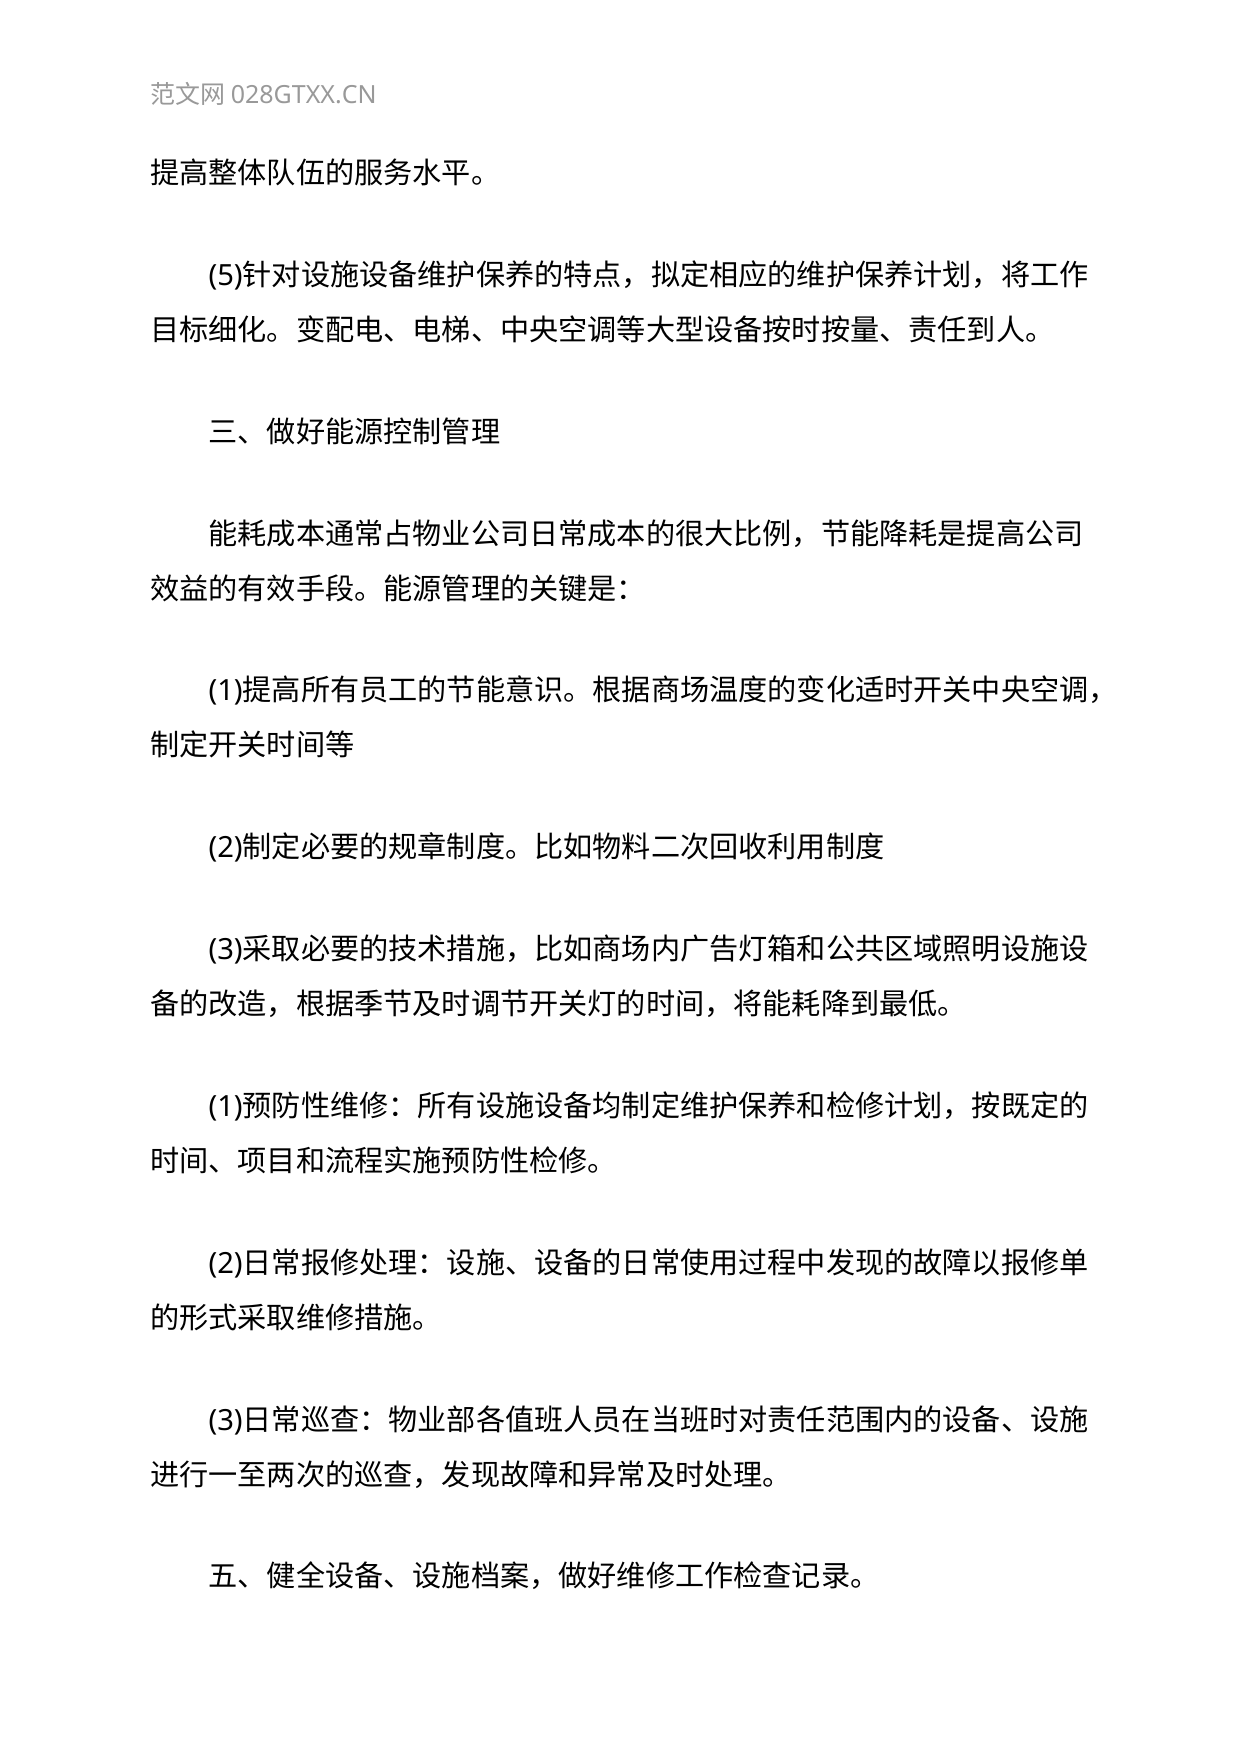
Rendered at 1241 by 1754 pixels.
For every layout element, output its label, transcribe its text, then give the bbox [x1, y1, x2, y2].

text 五、健全设备、设施档案，做好维修工作检查记录。 [150, 1553, 1090, 1595]
text 能耗成本通常占物业公司日常成本的很大比例，节能降耗是提高公司效益的有效手段。能源管理的关键是： [150, 510, 1090, 607]
text (3)采取必要的技术措施，比如商场内广告灯箱和公共区域照明设施设备的改造，根据季节及时调节开关灯的时间，将能耗降到最低。 [150, 926, 1090, 1023]
text (1)提高所有员工的节能意识。根据商场温度的变化适时开关中央空调，制定开关时间等 [150, 667, 1090, 764]
text 三、做好能源控制管理 [150, 408, 1090, 451]
text (1)预防性维修：所有设施设备均制定维护保养和检修计划，按既定的时间、项目和流程实施预防性检修。 [150, 1082, 1090, 1180]
text (2)日常报修处理：设施、设备的日常使用过程中发现的故障以报修单的形式采取维修措施。 [150, 1239, 1090, 1337]
text (3)日常巡查：物业部各值班人员在当班时对责任范围内的设备、设施进行一至两次的巡查，发现故障和异常及时处理。 [150, 1396, 1090, 1493]
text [150, 150, 1090, 192]
text (5)针对设施设备维护保养的特点，拟定相应的维护保养计划，将工作目标细化。变配电、电梯、中央空调等大型设备按时按量、责任到人。 [150, 252, 1090, 349]
text (2)制定必要的规章制度。比如物料二次回收利用制度 [150, 824, 1090, 866]
